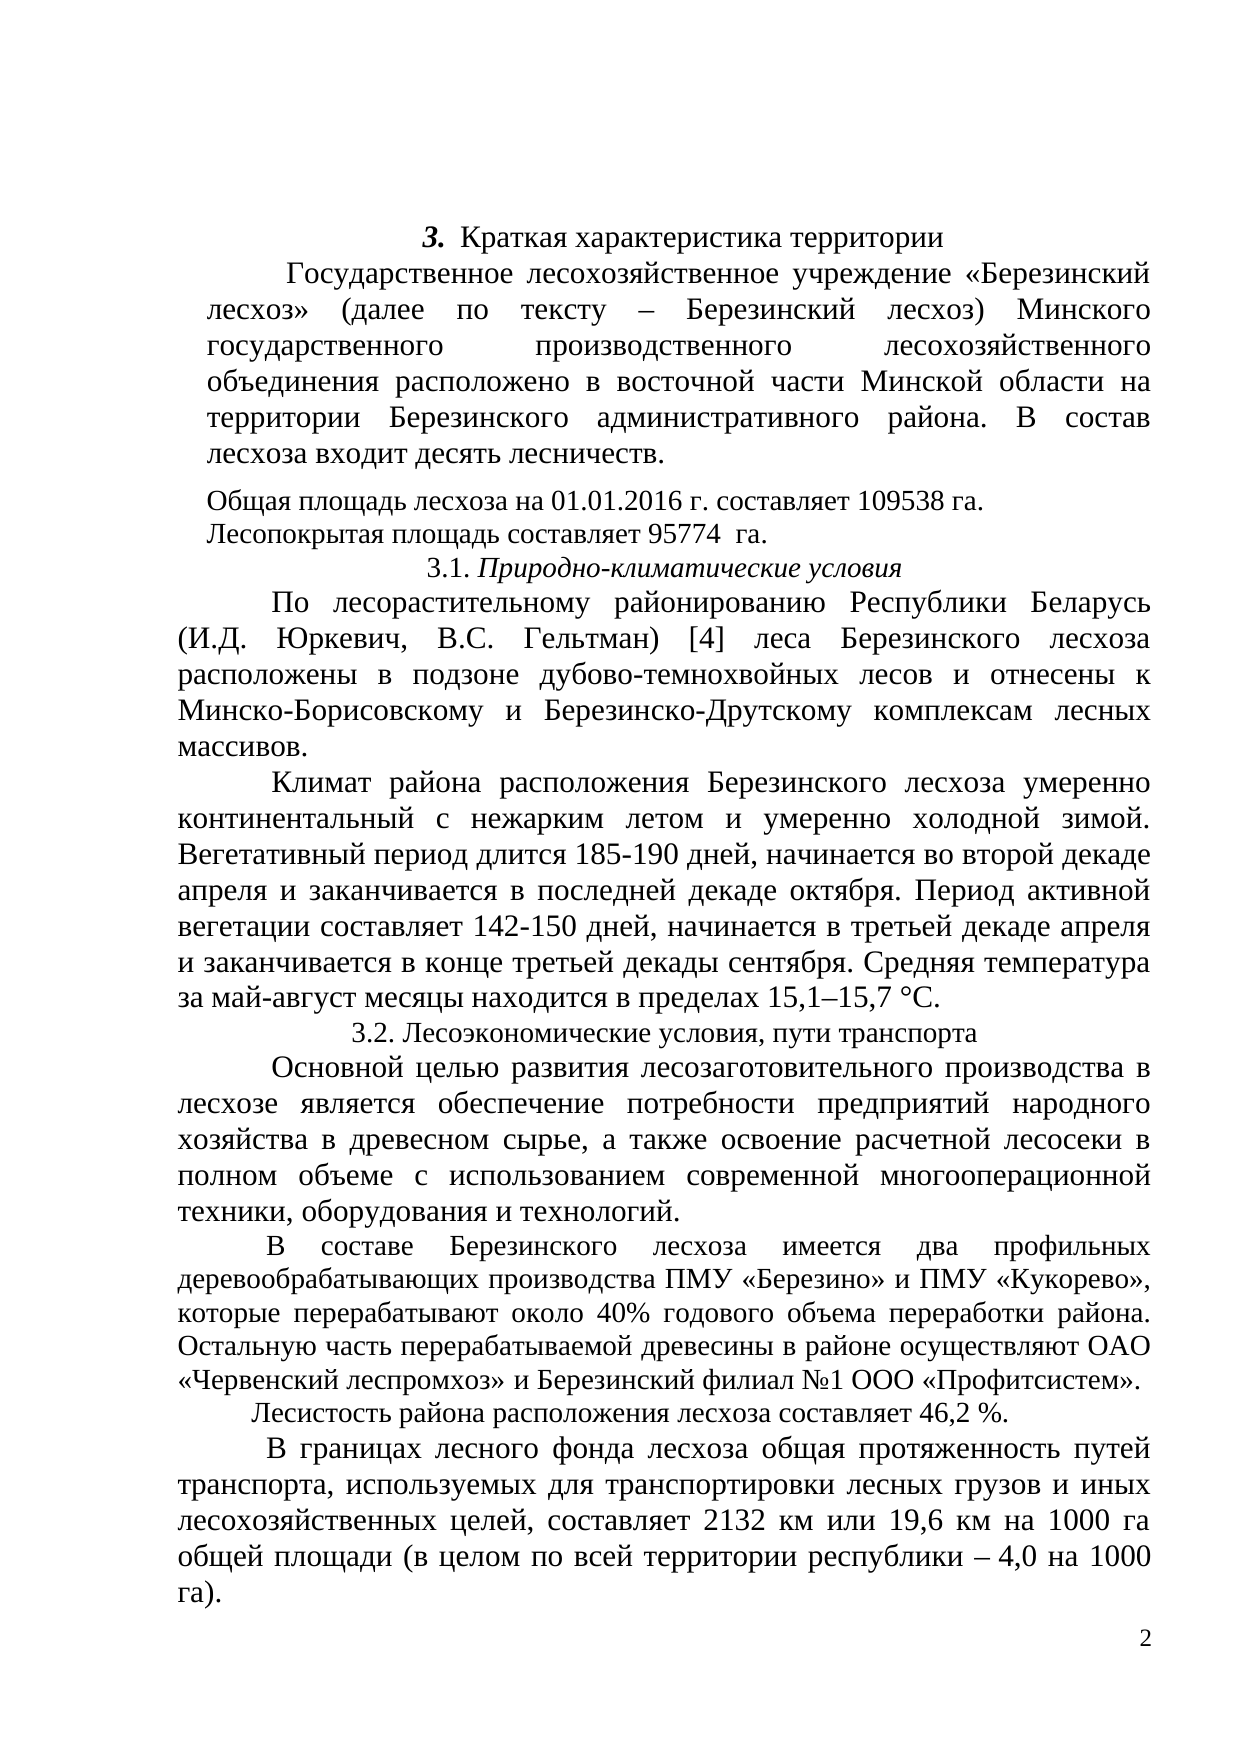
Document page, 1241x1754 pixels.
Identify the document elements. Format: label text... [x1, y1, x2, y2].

subtitle 3.2. Лесоэкономические условия, пути транспорта [177, 1015, 1152, 1048]
subtitle Лесистость района расположения лесхоза составляет 46,2 %. [177, 1396, 1152, 1429]
text Общая площадь лесхоза на 01.01.2016 г. составляет 109538 га. [177, 483, 1152, 516]
text Климат района расположения Березинского лесхоза умеренно континентальный с нежарким летом и умеренно холодной зимой. Вегетативный период длится 185-190 дней, начинается во второй декаде апреля и заканчивается в последней декаде октября. Период активной вегетации составляет 142-150 дней, начинается в третьей декаде апреля и заканчивается в конце третьей декады сентября. Средняя температура за май-август месяцы находится в пределах 15,1–15,7 °С. [177, 763, 1152, 1015]
text По лесорастительному районированию Республики Беларусь (И.Д. Юркевич, В.С. Гельтман) [4] леса Березинского лесхоза расположены в подзоне дубово-темнохвойных лесов и отнесены к Минско-Борисовскому и Березинско-Друтскому комплексам лесных массивов. [177, 583, 1152, 763]
subtitle 3.1. Природно-климатические условия [177, 550, 1152, 583]
text В составе Березинского лесхоза имеется два профильных деревообрабатывающих производства ПМУ «Березино» и ПМУ «Кукорево», которые перерабатывают около 40% годового объема переработки района. Остальную часть перерабатываемой древесины в районе осуществляют ОАО «Червенский леспромхоз» и Березинский филиал №1 ООО «Профитсистем». [177, 1228, 1152, 1396]
text В границах лесного фонда лесхоза общая протяженность путей транспорта, используемых для транспортировки лесных грузов и иных лесохозяйственных целей, составляет или на общей площади (в целом по всей территории республики – 4,0 на ). [177, 1429, 1152, 1609]
text Основной целью развития лесозаготовительного производства в лесхозе является обеспечение потребности предприятий народного хозяйства в древесном сырье, а также освоение расчетной лесосеки в полном объеме с использованием современной многооперационной техники, оборудования и технологий. [177, 1048, 1152, 1228]
list Краткая характеристика территории [215, 219, 1152, 255]
text Государственное лесохозяйственное учреждение «Березинский лесхоз» (далее по тексту – Березинский лесхоз) Минского государственного производственного лесохозяйственного объединения расположено в восточной части Минской области на территории Березинского административного района. В состав лесхоза входит десять лесничеств. [207, 255, 1152, 470]
text Лесопокрытая площадь составляет 95774 га. [177, 516, 1152, 550]
